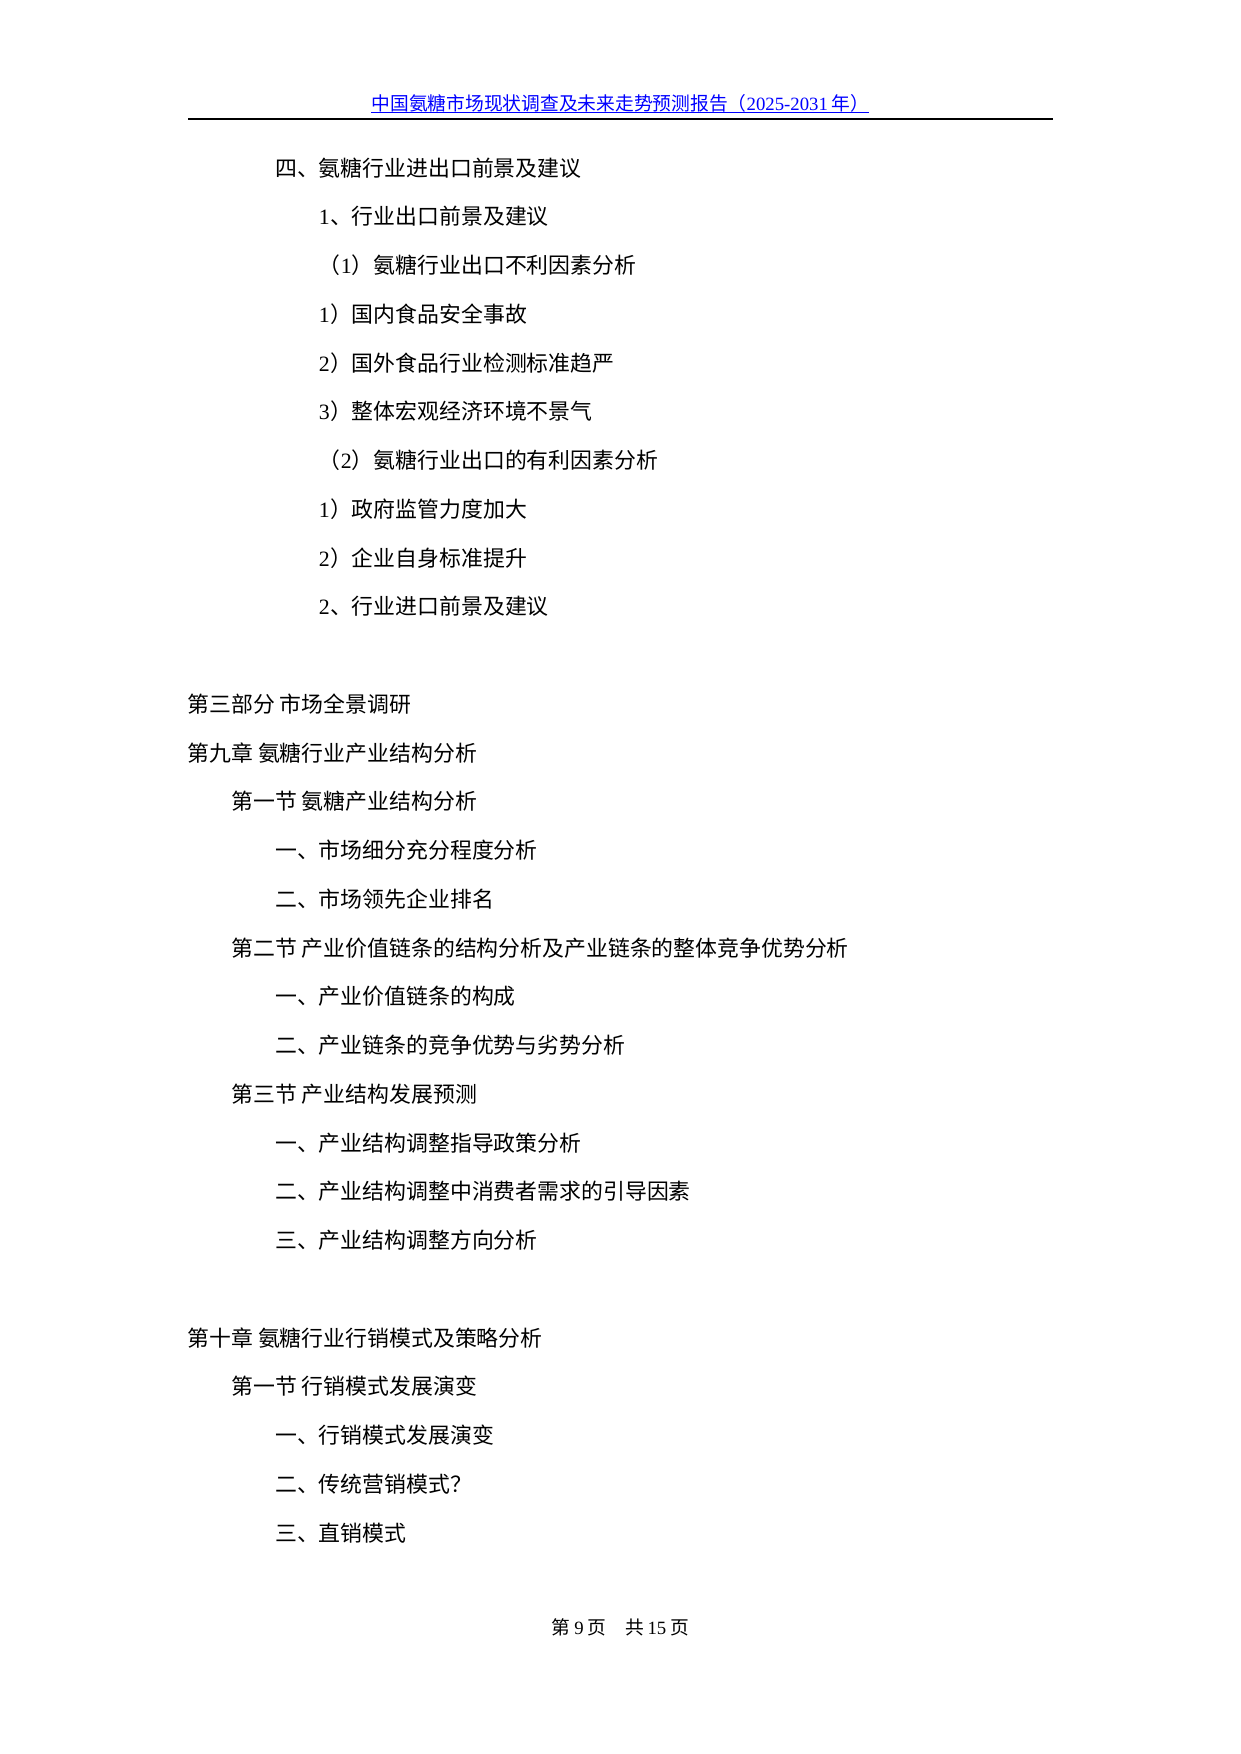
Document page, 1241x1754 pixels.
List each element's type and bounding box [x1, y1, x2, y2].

text [187, 150, 1053, 1548]
